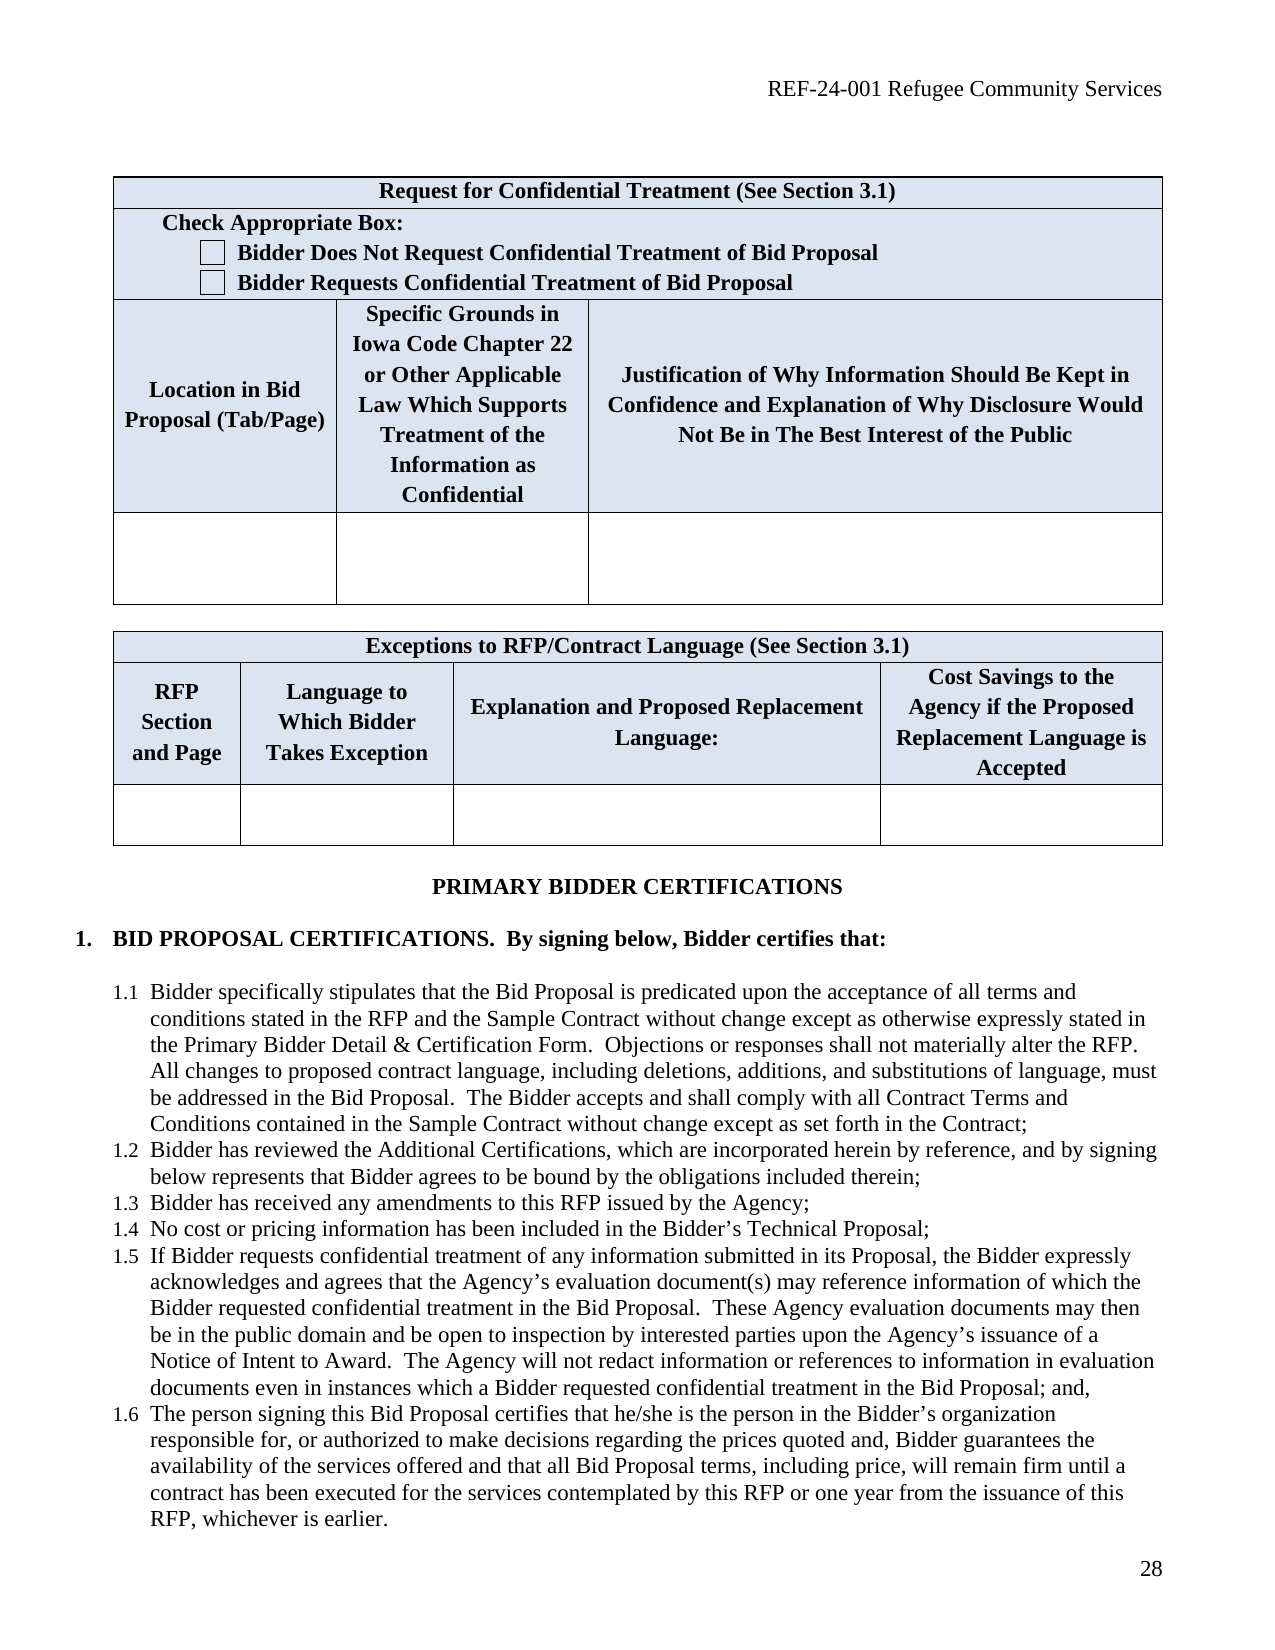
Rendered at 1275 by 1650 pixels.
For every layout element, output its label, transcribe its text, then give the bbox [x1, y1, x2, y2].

list No cost or pricing information has been included in the Bidder’s Technical Proposal; [112, 1215, 1162, 1242]
table_cell Specific Grounds in Iowa Code Chapter 22 or Other Applicable Law Which Supports Treatment of the Information as Confidential [337, 300, 588, 512]
table_cell [114, 785, 240, 845]
table_cell Explanation and Proposed Replacement Language: [454, 663, 880, 784]
table_header Request for Confidential Treatment (See Section 3.1) [114, 178, 1162, 208]
table_cell [241, 785, 453, 845]
text PRIMARY BIDDER CERTIFICATIONS [112, 873, 1162, 899]
list The person signing this Bid Proposal certifies that he/she is the person in the Bidder’s organization responsible for, or authorized to make decisions regarding the prices quoted and, Bidder guarantees the availability of the services offered and that all Bid Proposal terms, including price, will remain firm until a contract has been executed for the services contemplated by this RFP or one year from the issuance of this RFP, whichever is earlier. [112, 1400, 1162, 1532]
table_cell Check Appropriate Box: Bidder Does Not Request Confidential Treatment of Bid Proposal Bidder Requests Confidential Treatment of Bid Proposal [114, 209, 1162, 299]
table_cell [589, 513, 1162, 603]
list Bidder specifically stipulates that the Bid Proposal is predicated upon the acceptance of all terms and conditions stated in the RFP and the Sample Contract without change except as otherwise expressly stated in the Primary Bidder Detail & Certification Form. Objections or responses shall not materially alter the RFP. All changes to proposed contract language, including deletions, additions, and substitutions of language, must be addressed in the Bid Proposal. The Bidder accepts and shall comply with all Contract Terms and Conditions contained in the Sample Contract without change except as set forth in the Contract; [112, 978, 1162, 1136]
list Bidder has received any amendments to this RFP issued by the Agency; [112, 1189, 1162, 1215]
table_cell Location in Bid Proposal (Tab/Page) [114, 300, 336, 512]
table_cell [881, 785, 1162, 845]
table_cell [454, 785, 880, 845]
table_cell [114, 513, 336, 603]
list Bidder has reviewed the Additional Certifications, which are incorporated herein by reference, and by signing below represents that Bidder agrees to be bound by the obligations included therein; [112, 1136, 1162, 1189]
table_cell RFP Section and Page [114, 663, 240, 784]
table_cell Justification of Why Information Should Be Kept in Confidence and Explanation of Why Disclosure Would Not Be in The Best Interest of the Public [589, 300, 1162, 512]
list If Bidder requests confidential treatment of any information submitted in its Proposal, the Bidder expressly acknowledges and agrees that the Agency’s evaluation document(s) may reference information of which the Bidder requested confidential treatment in the Bid Proposal. These Agency evaluation documents may then be in the public domain and be open to inspection by interested parties upon the Agency’s issuance of a Notice of Intent to Award. The Agency will not redact information or references to information in evaluation documents even in instances which a Bidder requested confidential treatment in the Bid Proposal; and, [112, 1242, 1162, 1400]
list BID PROPOSAL CERTIFICATIONS. By signing below, Bidder certifies that: [75, 926, 1162, 952]
table_header Exceptions to RFP/Contract Language (See Section 3.1) [114, 632, 1162, 662]
table_cell Language to Which Bidder Takes Exception [241, 663, 453, 784]
table_cell Cost Savings to the Agency if the Proposed Replacement Language is Accepted [881, 663, 1162, 784]
table_cell [337, 513, 588, 603]
